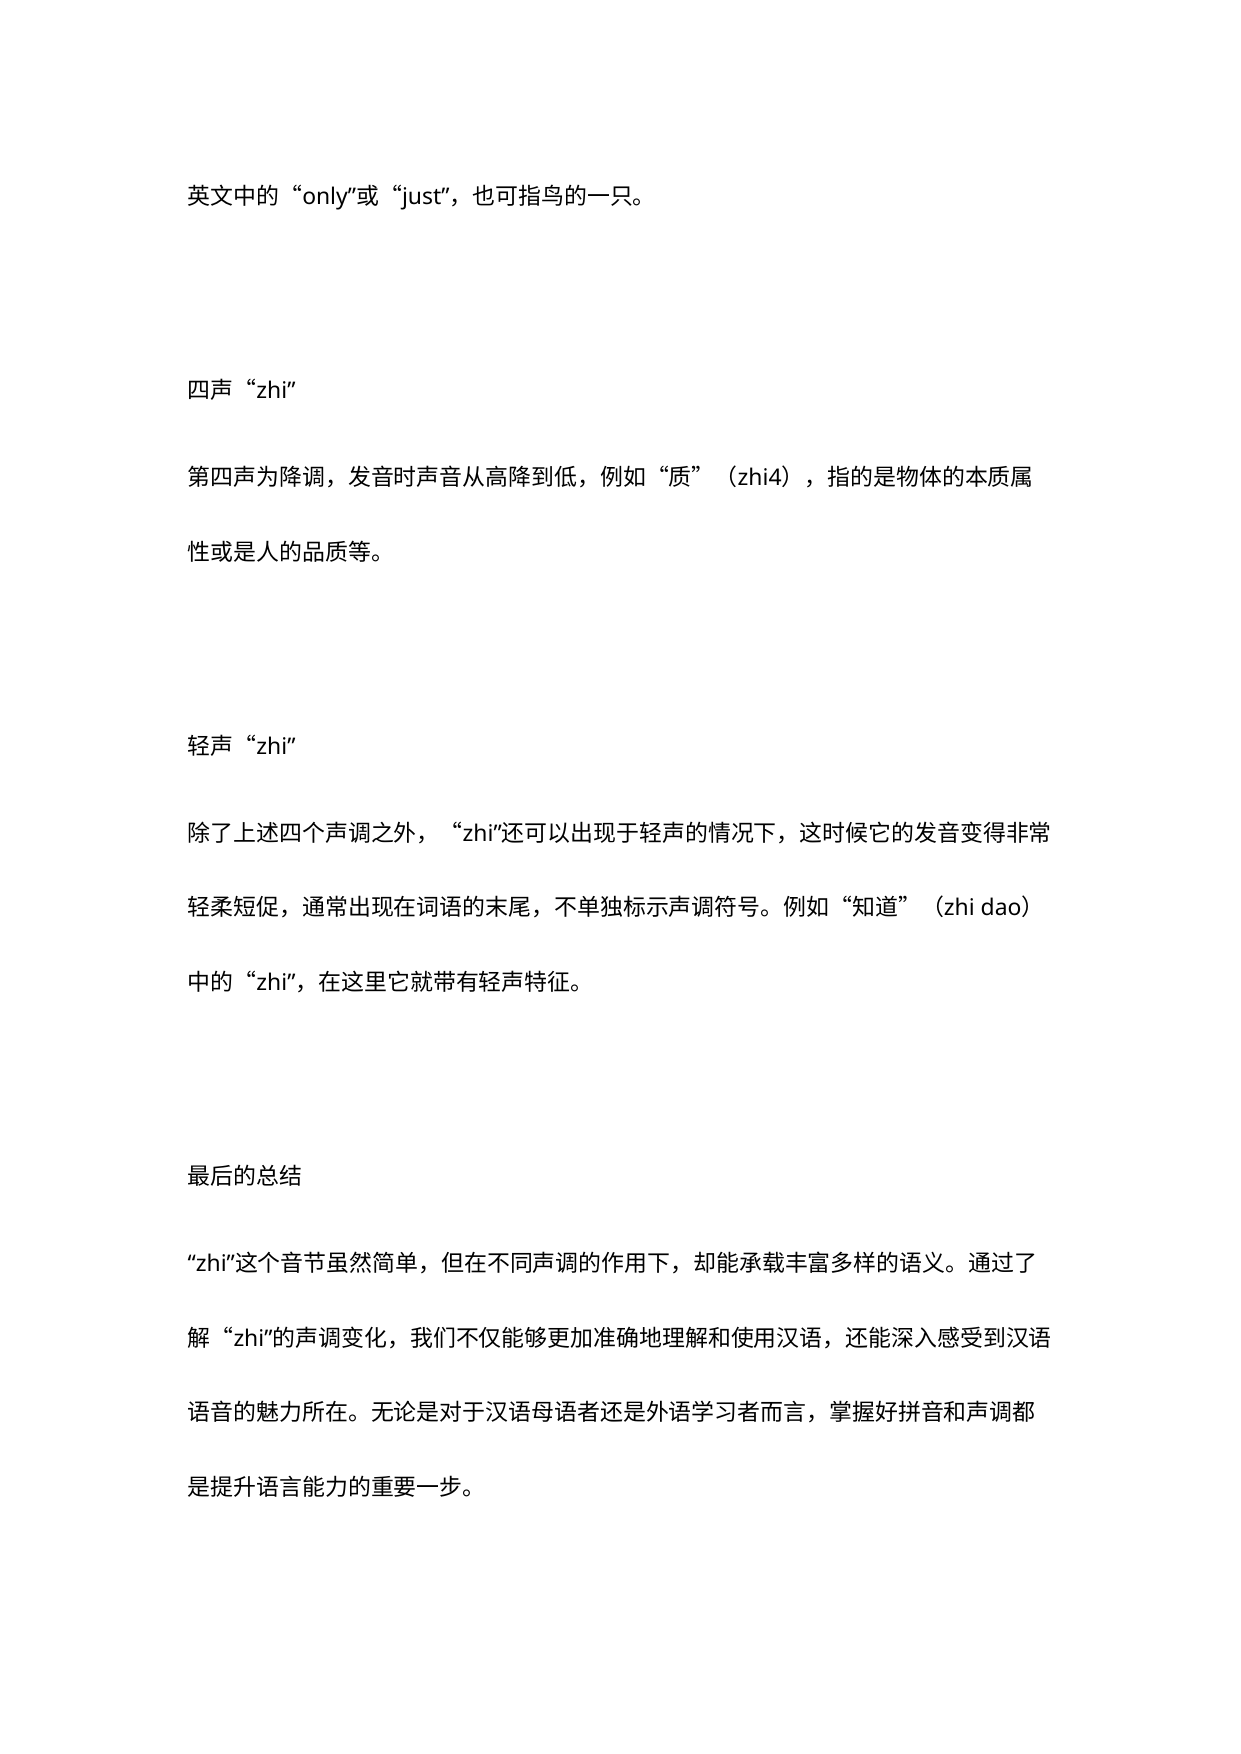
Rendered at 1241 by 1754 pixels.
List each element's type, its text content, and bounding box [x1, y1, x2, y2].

text 轻声“zhi” [187, 712, 1053, 777]
text 第四声为降调，发音时声音从高降到低，例如“质”（zhi4），指的是物体的本质属性或是人的品质等。 [187, 443, 1053, 583]
text “zhi”这个音节虽然简单，但在不同声调的作用下，却能承载丰富多样的语义。通过了解“zhi”的声调变化，我们不仅能够更加准确地理解和使用汉语，还能深入感受到汉语语音的魅力所在。无论是对于汉语母语者还是外语学习者而言，掌握好拼音和声调都是提升语言能力的重要一步。 [187, 1229, 1053, 1518]
text 四声“zhi” [187, 356, 1053, 421]
text 最后的总结 [187, 1142, 1053, 1207]
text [187, 162, 1053, 227]
text 除了上述四个声调之外，“zhi”还可以出现于轻声的情况下，这时候它的发音变得非常轻柔短促，通常出现在词语的末尾，不单独标示声调符号。例如“知道”（zhi dao）中的“zhi”，在这里它就带有轻声特征。 [187, 799, 1053, 1013]
